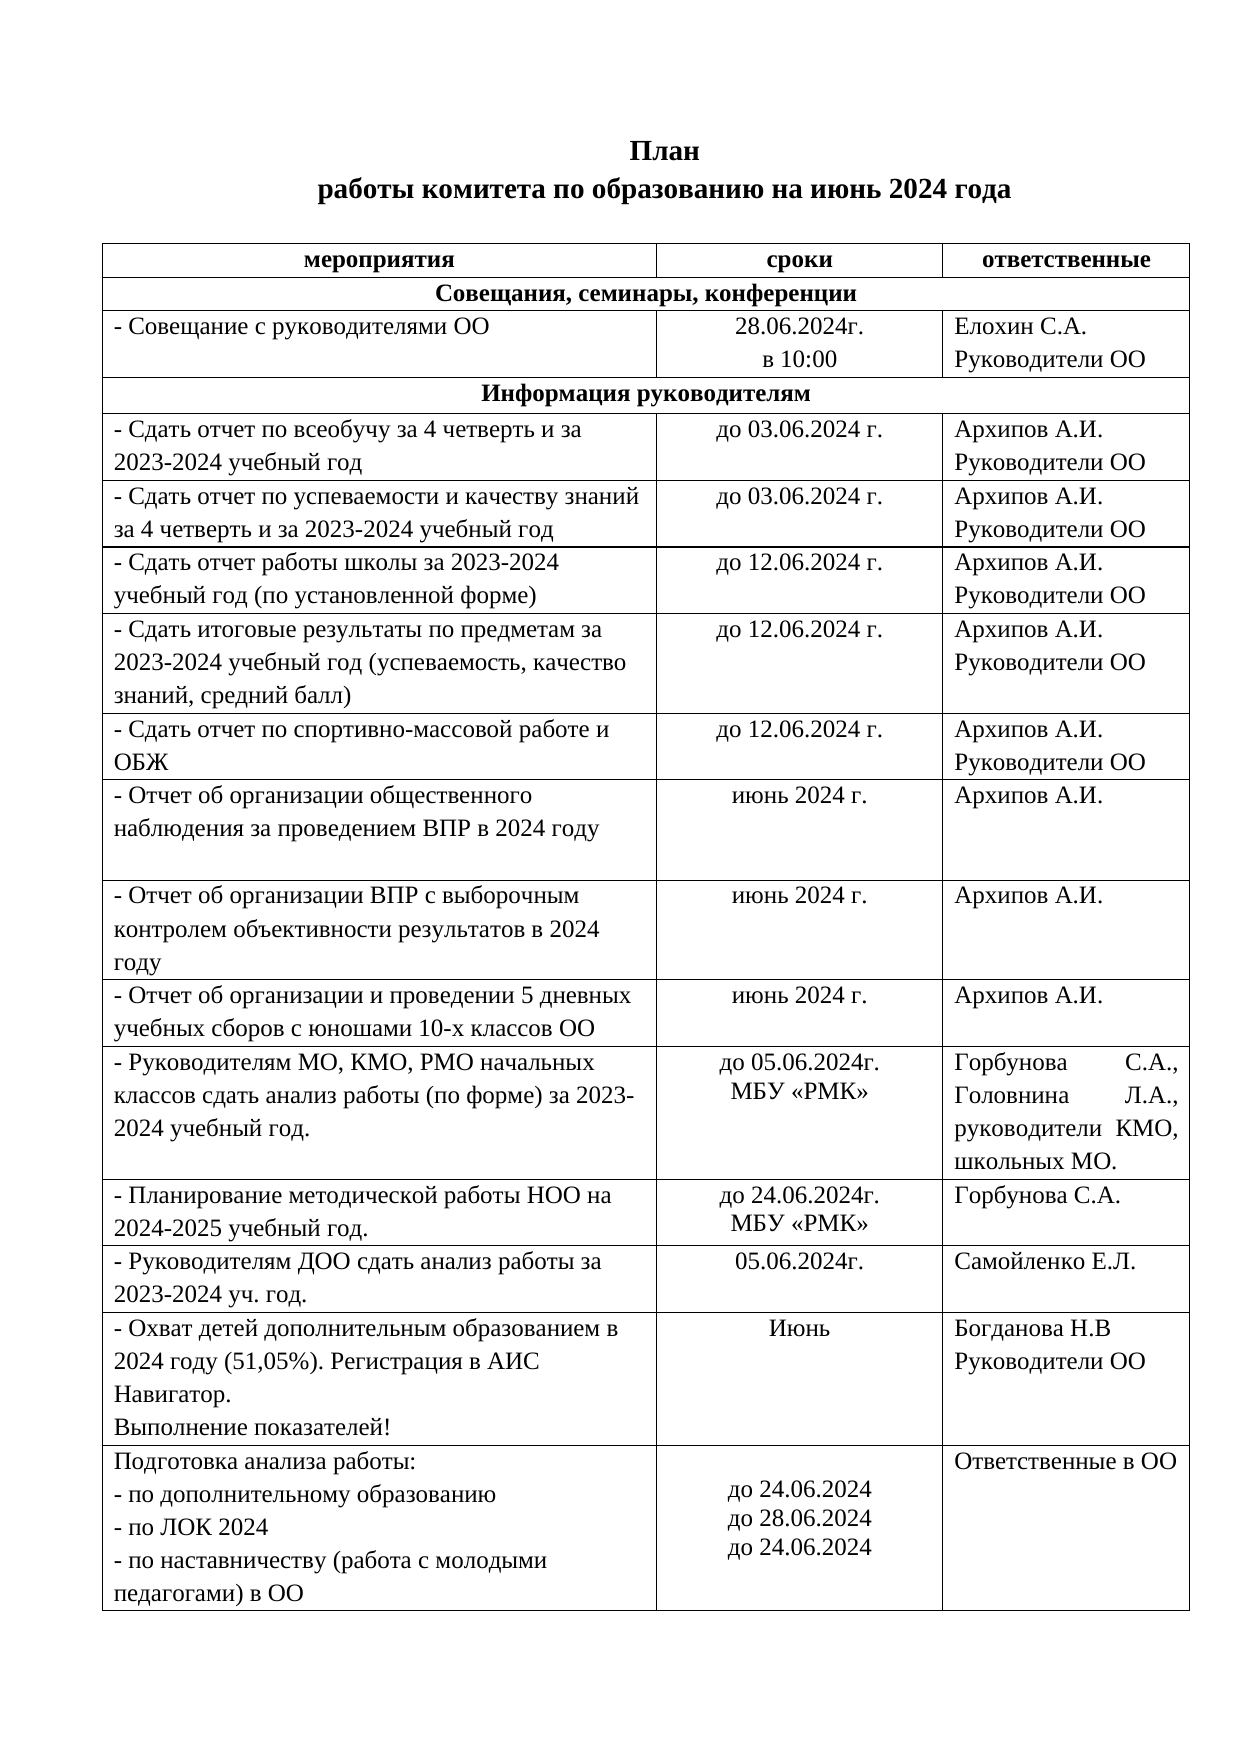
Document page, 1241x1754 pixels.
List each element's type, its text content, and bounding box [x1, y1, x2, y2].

table_cell Архипов А.И. [943, 881, 1189, 979]
table_cell Архипов А.И. Руководители ОО [943, 548, 1189, 613]
table_cell до 03.06.2024 г. [657, 414, 942, 480]
table_cell Архипов А.И. Руководители ОО [943, 714, 1189, 779]
table_header ответственные [943, 244, 1189, 277]
table_cell Совещания, семинары, конференции [103, 278, 1189, 310]
table_header мероприятия [103, 244, 656, 277]
table_cell - Сдать отчет по успеваемости и качеству знаний за 4 четверть и за 2023-2024 учебный год [103, 481, 656, 546]
table_cell июнь 2024 г. [657, 780, 942, 879]
table_cell - Совещание с руководителями ОО [103, 311, 656, 377]
table_cell - Сдать отчет по всеобучу за 4 четверть и за 2023-2024 учебный год [103, 414, 656, 480]
table_cell до 24.06.2024 до 28.06.2024 до 24.06.2024 [657, 1446, 942, 1610]
table_cell Подготовка анализа работы: - по дополнительному образованию - по ЛОК 2024 - по наставничеству (работа с молодыми педагогами) в ОО [103, 1446, 656, 1610]
table_cell - Руководителям ДОО сдать анализ работы за 2023-2024 уч. год. [103, 1246, 656, 1312]
text План [177, 133, 1152, 166]
table_cell - Отчет об организации общественного наблюдения за проведением ВПР в 2024 году [103, 780, 656, 879]
table_cell до 12.06.2024 г. [657, 714, 942, 779]
table_cell до 24.06.2024г. МБУ «РМК» [657, 1180, 942, 1245]
table_cell Архипов А.И. [943, 980, 1189, 1046]
table_cell 28.06.2024г. в 10:00 [657, 311, 942, 377]
table_cell Самойленко Е.Л. [943, 1246, 1189, 1312]
table_cell 05.06.2024г. [657, 1246, 942, 1312]
table_cell июнь 2024 г. [657, 980, 942, 1046]
table_cell - Охват детей дополнительным образованием в 2024 году (51,05%). Регистрация в АИС Навигатор. Выполнение показателей! [103, 1313, 656, 1445]
table_cell Информация руководителям [103, 378, 1189, 413]
table_cell Архипов А.И. Руководители ОО [943, 414, 1189, 480]
table_cell до 03.06.2024 г. [657, 481, 942, 546]
table_header сроки [657, 244, 942, 277]
table_cell Архипов А.И. Руководители ОО [943, 481, 1189, 546]
table_cell - Сдать отчет работы школы за 2023-2024 учебный год (по установленной форме) [103, 548, 656, 613]
table_cell до 05.06.2024г. МБУ «РМК» [657, 1047, 942, 1179]
text работы комитета по образованию на июнь 2024 года [177, 171, 1152, 205]
table_cell - Сдать итоговые результаты по предметам за 2023-2024 учебный год (успеваемость, качество знаний, средний балл) [103, 614, 656, 713]
table_cell Богданова Н.В Руководители ОО [943, 1313, 1189, 1445]
table_cell - Руководителям МО, КМО, РМО начальных классов сдать анализ работы (по форме) за 2023-2024 учебный год. [103, 1047, 656, 1179]
table_cell до 12.06.2024 г. [657, 548, 942, 613]
table_cell Горбунова С.А. [943, 1180, 1189, 1245]
table_cell - Отчет об организации ВПР с выборочным контролем объективности результатов в 2024 году [103, 881, 656, 979]
table_cell Июнь [657, 1313, 942, 1445]
table_cell до 12.06.2024 г. [657, 614, 942, 713]
table_cell Ответственные в ОО [943, 1446, 1189, 1610]
table_cell - Сдать отчет по спортивно-массовой работе и ОБЖ [103, 714, 656, 779]
table_cell июнь 2024 г. [657, 881, 942, 979]
table_cell Архипов А.И. Руководители ОО [943, 614, 1189, 713]
table_cell - Планирование методической работы НОО на 2024-2025 учебный год. [103, 1180, 656, 1245]
table_cell Елохин С.А. Руководители ОО [943, 311, 1189, 377]
table_cell Горбунова С.А., Головнина Л.А., руководители КМО, школьных МО. [943, 1047, 1189, 1179]
table_cell - Отчет об организации и проведении 5 дневных учебных сборов с юношами 10-х классов ОО [103, 980, 656, 1046]
table_cell Архипов А.И. [943, 780, 1189, 879]
